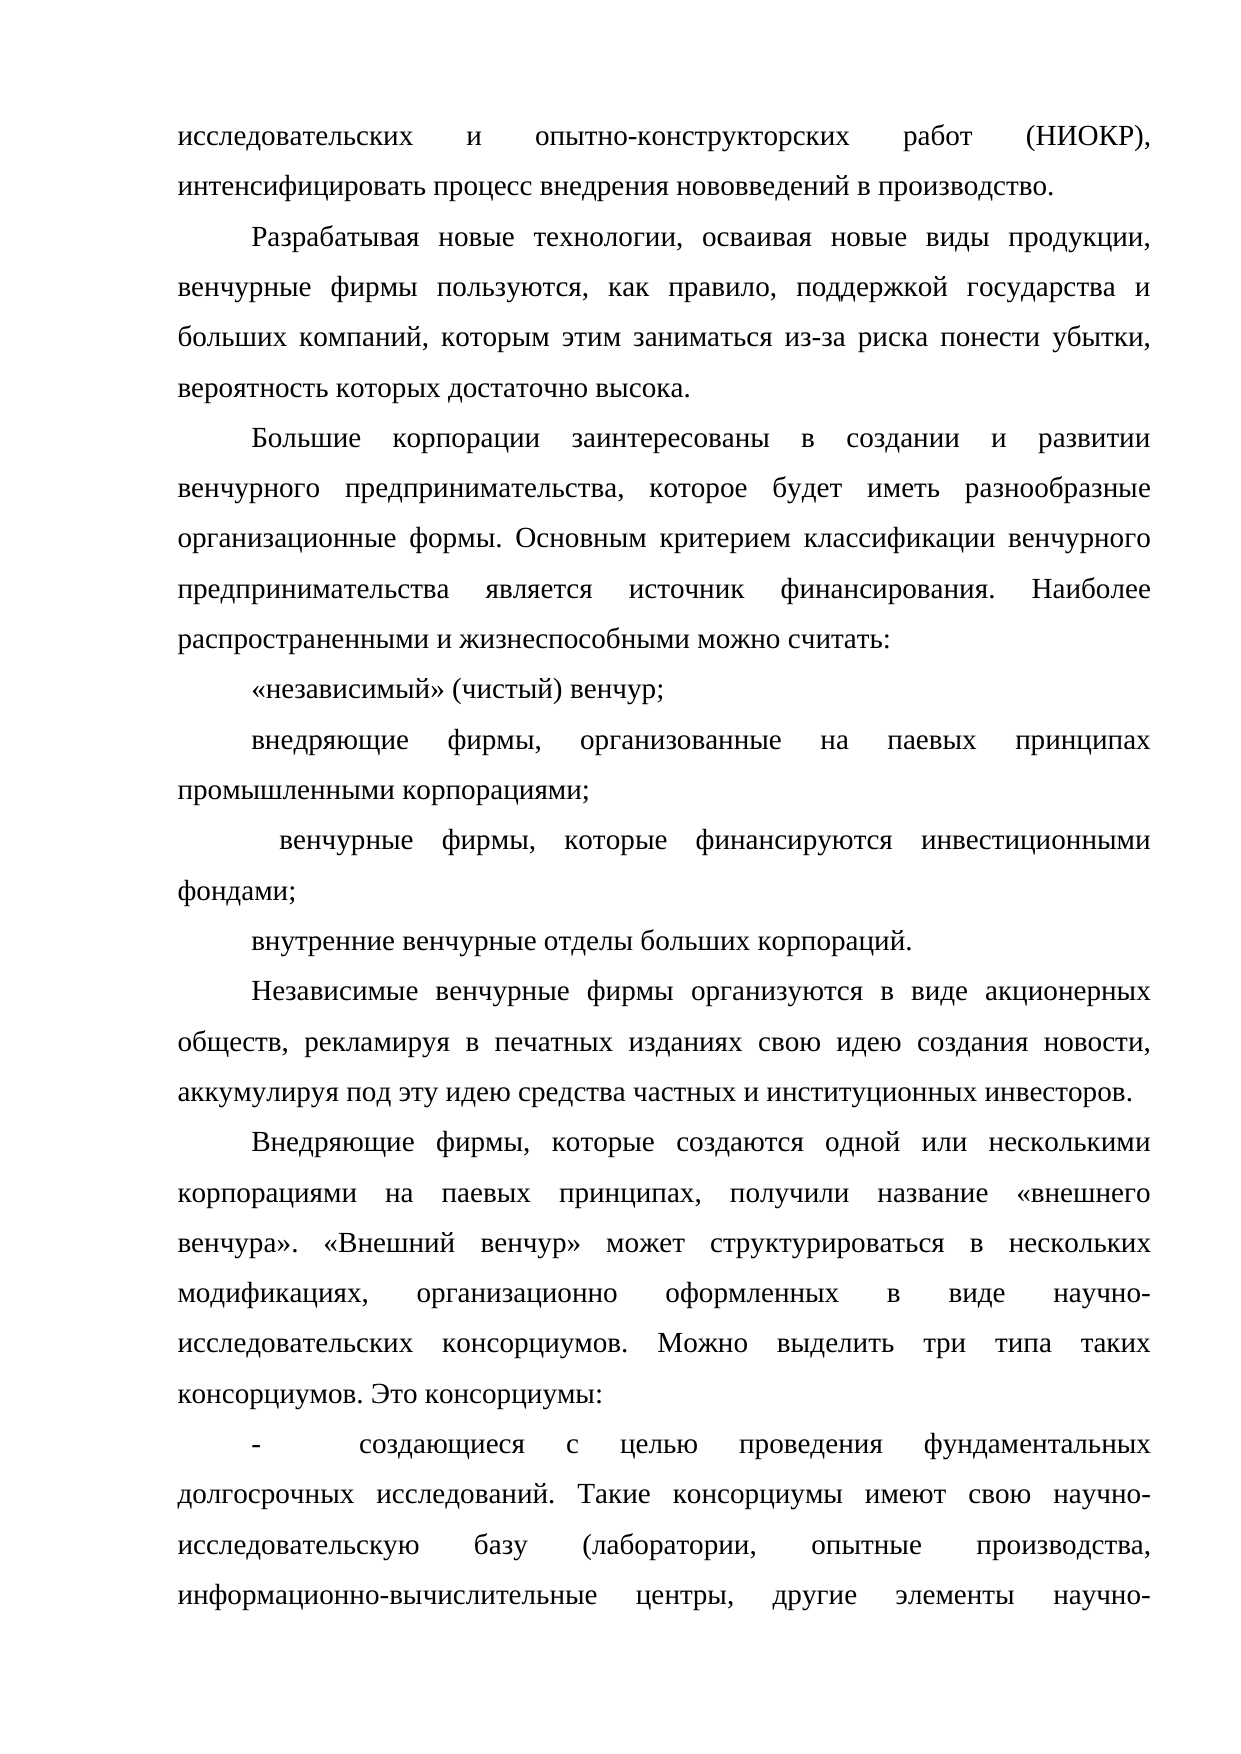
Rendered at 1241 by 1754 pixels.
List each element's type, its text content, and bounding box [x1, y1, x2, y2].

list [177, 1426, 1152, 1611]
text венчурные фирмы, которые финансируются инвестиционными фондами; [177, 822, 1152, 906]
text Большие корпорации заинтересованы в создании и развитии венчурного предпринимательства, которое будет иметь разнообразные организационные формы. Основным критерием классификации венчурного предпринимательства является источник финансирования. Наиболее распространенными и жизнеспособными можно считать: [177, 420, 1152, 655]
text Разрабатывая новые технологии, осваивая новые виды продукции, венчурные фирмы пользуются, как правило, поддержкой государства и больших компаний, которым этим заниматься из-за риска понести убытки, вероятность которых достаточно высока. [177, 219, 1152, 403]
text внутренние венчурные отделы больших корпораций. [177, 923, 1152, 957]
text «независимый» (чистый) венчур; [177, 672, 1152, 705]
text Независимые венчурные фирмы организуются в виде акционерных обществ, рекламируя в печатных изданиях свою идею создания новости, аккумулируя под эту идею средства частных и институционных инвесторов. [177, 973, 1152, 1108]
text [177, 118, 1152, 202]
text внедряющие фирмы, организованные на паевых принципах промышленными корпорациями; [177, 722, 1152, 806]
text Внедряющие фирмы, которые создаются одной или несколькими корпорациями на паевых принципах, получили название «внешнего венчура». «Внешний венчур» может структурироваться в нескольких модификациях, организационно оформленных в виде научно-исследовательских консорциумов. Можно выделить три типа таких консорциумов. Это консорциумы: [177, 1124, 1152, 1409]
